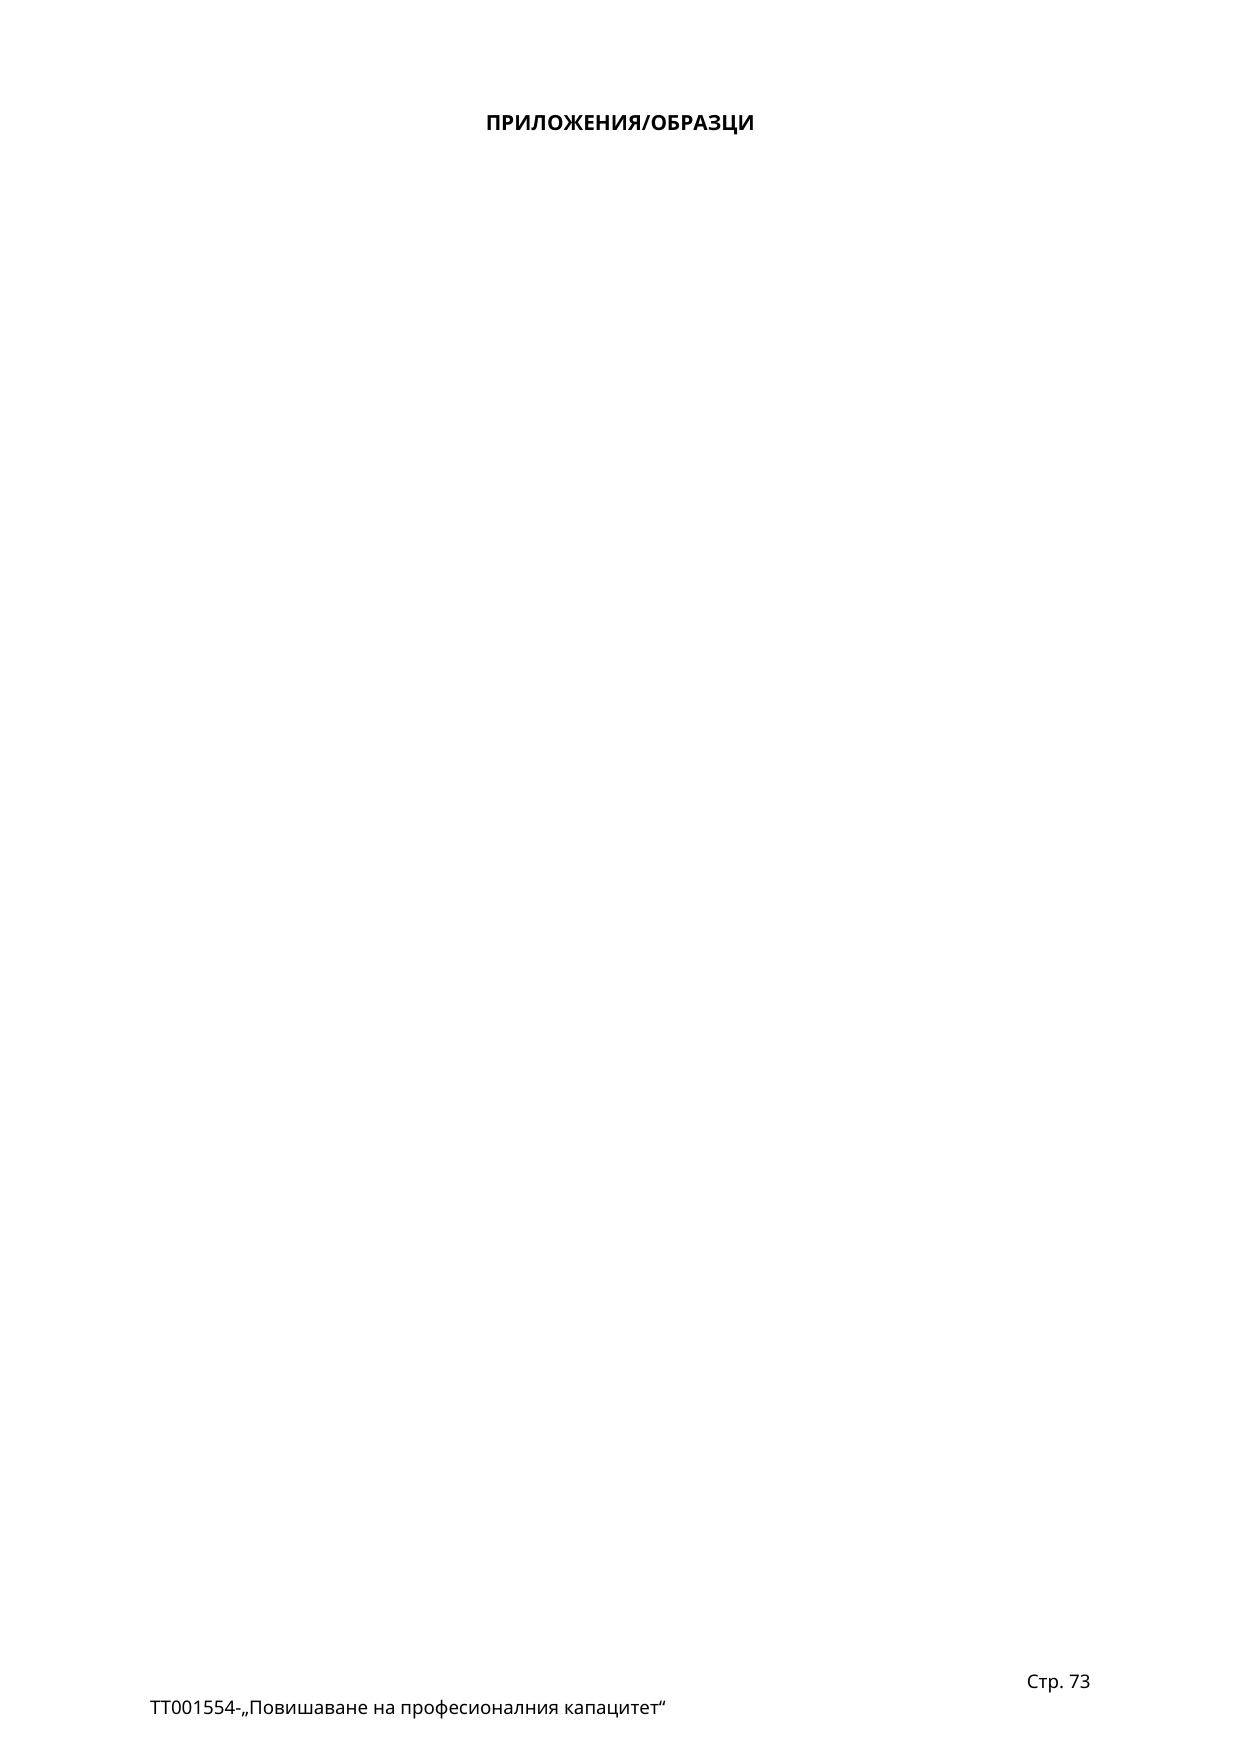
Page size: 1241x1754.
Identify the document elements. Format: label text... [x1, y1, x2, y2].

text ПРИЛОЖЕНИЯ/ОБРАЗЦИ [150, 108, 1090, 136]
